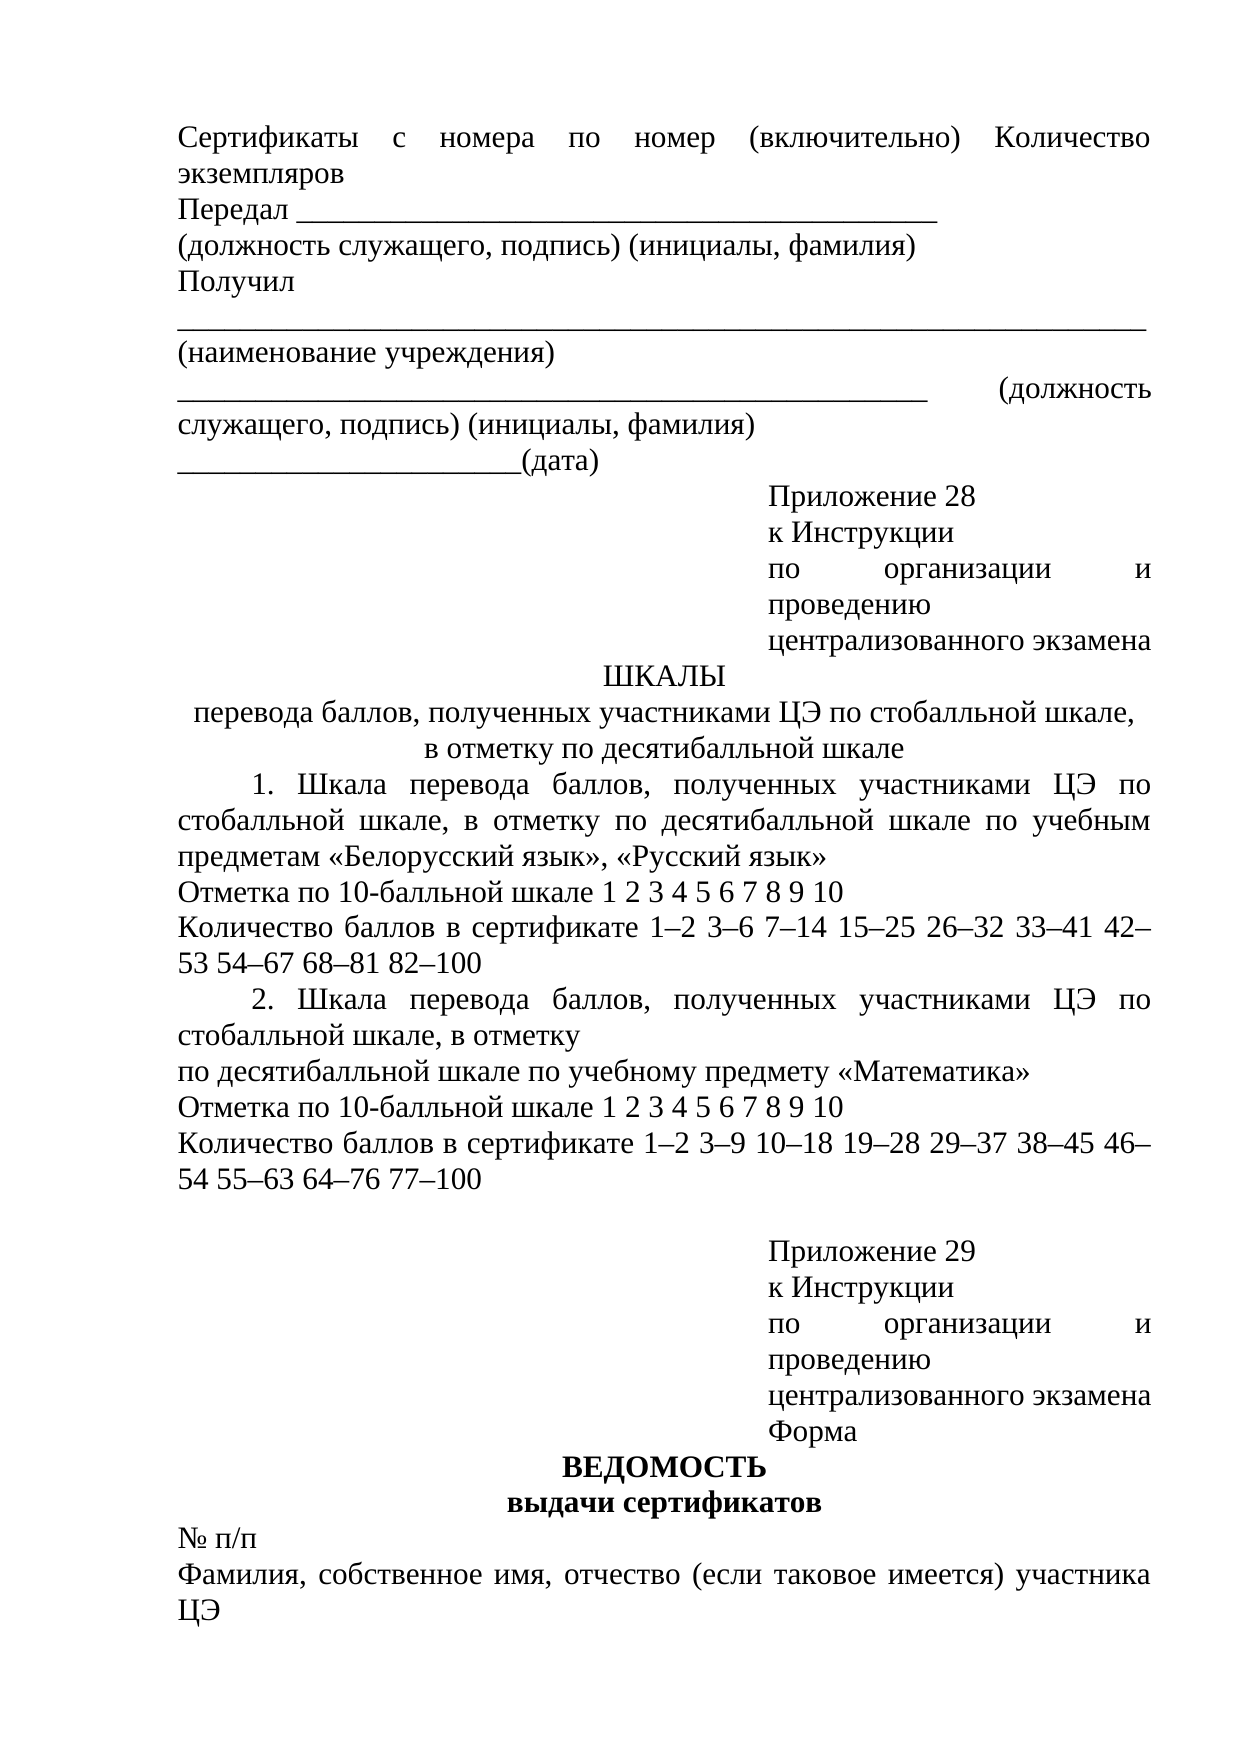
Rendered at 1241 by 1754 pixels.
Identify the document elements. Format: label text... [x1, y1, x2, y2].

text ШКАЛЫ [177, 657, 1152, 693]
text перевода баллов, полученных участниками ЦЭ по стобалльной шкале, [177, 693, 1152, 729]
text ________________________________________________ (должность служащего, подпись) (инициалы, фамилия) [177, 370, 1152, 442]
text по организации и проведению [768, 549, 1152, 621]
text выдачи сертификатов [177, 1484, 1152, 1520]
text централизованного экзамена [768, 1376, 1152, 1412]
text Форма [768, 1412, 1152, 1448]
text к Инструкции [768, 1268, 1152, 1304]
text (должность служащего, подпись) (инициалы, фамилия) [177, 226, 1152, 262]
text ВЕДОМОСТЬ [177, 1448, 1152, 1484]
text к Инструкции [768, 513, 1152, 549]
text № п/п [177, 1520, 1152, 1556]
text в отметку по десятибалльной шкале [177, 729, 1152, 765]
text по организации и проведению [768, 1304, 1152, 1376]
text ______________________(дата) [177, 442, 1152, 477]
text Получил [177, 262, 1152, 298]
text (наименование учреждения) [177, 334, 1152, 370]
text 2. Шкала перевода баллов, полученных участниками ЦЭ по стобалльной шкале, в отметку [177, 981, 1152, 1052]
text Отметка по 10-балльной шкале 1 2 3 4 5 6 7 8 9 10 [177, 1088, 1152, 1124]
text 1. Шкала перевода баллов, полученных участниками ЦЭ по стобалльной шкале, в отметку по десятибалльной шкале по учебным предметам «Белорусский язык», «Русский язык» [177, 765, 1152, 873]
text Приложение 29 [768, 1232, 1152, 1268]
text централизованного экзамена [768, 621, 1152, 657]
text Количество баллов в сертификате 1–2 3–9 10–18 19–28 29–37 38–45 46–54 55–63 64–76 77–100 [177, 1124, 1152, 1196]
text по десятибалльной шкале по учебному предмету «Математика» [177, 1052, 1152, 1088]
text Передал _________________________________________ [177, 190, 1152, 226]
text Фамилия, собственное имя, отчество (если таковое имеется) участника ЦЭ [177, 1556, 1152, 1627]
text Количество баллов в сертификате 1–2 3–6 7–14 15–25 26–32 33–41 42–53 54–67 68–81 82–100 [177, 909, 1152, 981]
text Отметка по 10-балльной шкале 1 2 3 4 5 6 7 8 9 10 [177, 873, 1152, 909]
text Сертификаты с номера по номер (включительно) Количество экземпляров [177, 118, 1152, 190]
text ______________________________________________________________ [177, 298, 1152, 334]
text Приложение 28 [768, 477, 1152, 513]
